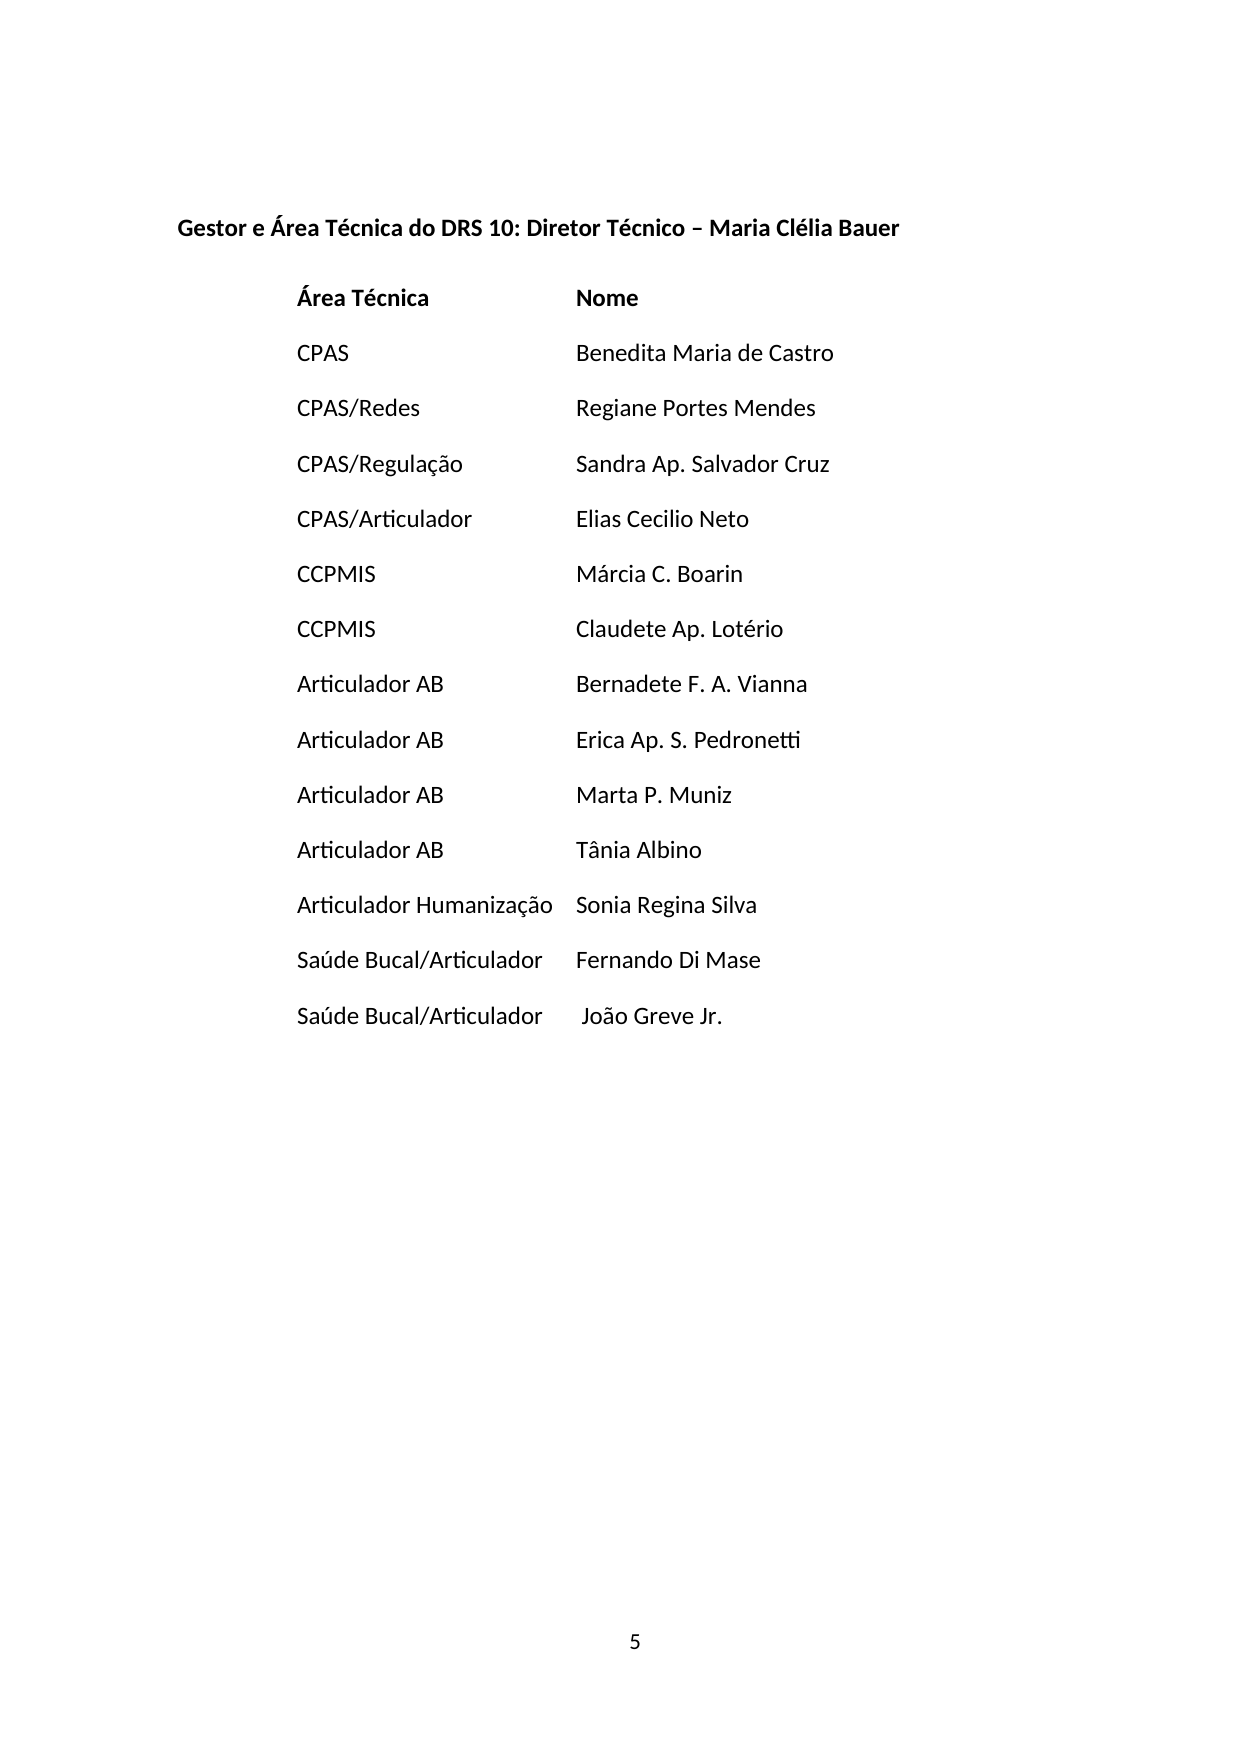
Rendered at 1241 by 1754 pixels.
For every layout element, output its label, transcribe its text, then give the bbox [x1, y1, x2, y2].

table_cell Saúde Bucal/Articulador Saúde Bucal/Articulador [286, 945, 564, 1056]
table_cell Fernando Di Mase João Greve Jr. [565, 945, 984, 1056]
table_cell Articulador Humanização [286, 890, 564, 945]
table_cell Articulador AB [286, 834, 564, 889]
table_cell Articulador AB [286, 669, 564, 724]
table_cell Sonia Regina Silva [565, 890, 984, 945]
table_cell CPAS [286, 338, 564, 393]
table_cell Sandra Ap. Salvador Cruz [565, 448, 984, 503]
table_header Área Técnica [286, 282, 564, 337]
table_cell CPAS/Articulador [286, 503, 564, 558]
table_cell CCPMIS [286, 558, 564, 613]
table_cell Articulador AB [286, 724, 564, 779]
table_cell Elias Cecilio Neto [565, 503, 984, 558]
table_cell Articulador AB [286, 779, 564, 834]
table_cell Regiane Portes Mendes [565, 393, 984, 448]
table_cell Erica Ap. S. Pedronetti [565, 724, 984, 779]
table_cell Benedita Maria de Castro [565, 338, 984, 393]
table_cell CPAS/Regulação [286, 448, 564, 503]
table_cell CPAS/Redes [286, 393, 564, 448]
table_cell CCPMIS [286, 614, 564, 669]
table_cell Marta P. Muniz [565, 779, 984, 834]
text Gestor e Área Técnica do DRS 10: Diretor Técnico – Maria Clélia Bauer [177, 212, 1092, 243]
table_cell Tânia Albino [565, 834, 984, 889]
table_cell Claudete Ap. Lotério [565, 614, 984, 669]
table_cell Bernadete F. A. Vianna [565, 669, 984, 724]
table_header Nome [565, 282, 984, 337]
table_cell Márcia C. Boarin [565, 558, 984, 613]
